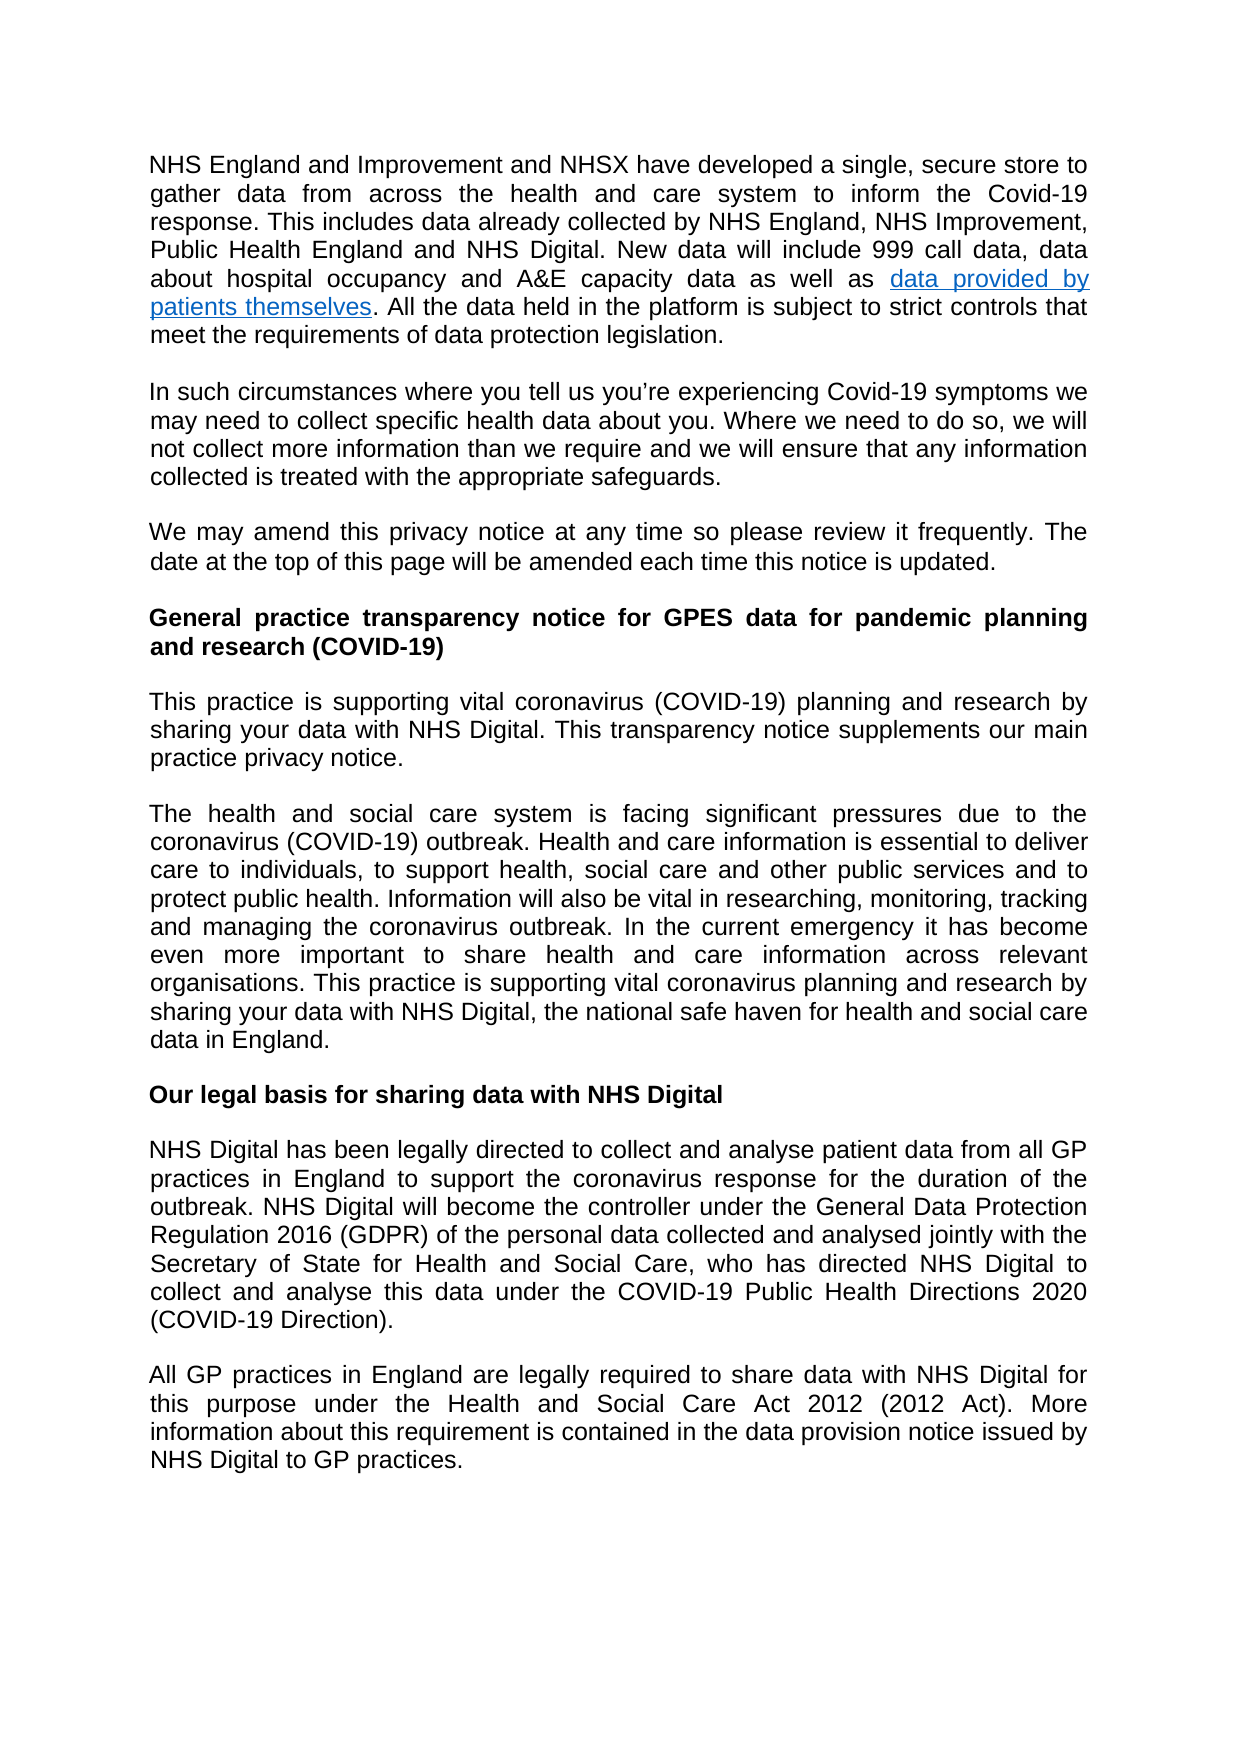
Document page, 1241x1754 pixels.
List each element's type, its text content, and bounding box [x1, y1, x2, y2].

text We may amend this privacy notice at any time so please review it frequently. The date at the top of this page will be amended each time this notice is updated. [149, 518, 1089, 576]
text General practice transparency notice for GPES data for pandemic planning and research (COVID-19) [149, 604, 1089, 660]
text NHS England and Improvement and NHSX have developed a single, secure store to gather data from across the health and care system to inform the Covid-19 response. This includes data already collected by NHS England, NHS Improvement, Public Health England and NHS Digital. New data will include 999 call data, data about hospital occupancy and A&E capacity data as well as data provided by patients themselves. All the data held in the platform is subject to strict controls that meet the requirements of data protection legislation. [149, 151, 1089, 349]
text The health and social care system is facing significant pressures due to the coronavirus (COVID-19) outbreak. Health and care information is essential to deliver care to individuals, to support health, social care and other public services and to protect public health. Information will also be vital in researching, monitoring, tracking and managing the coronavirus outbreak. In the current emergency it has become even more important to share health and care information across relevant organisations. This practice is supporting vital coronavirus planning and research by sharing your data with NHS Digital, the national safe haven for health and social care data in England. [149, 799, 1089, 1053]
text All GP practices in England are legally required to share data with NHS Digital for this purpose under the Health and Social Care Act 2012 (2012 Act). More information about this requirement is contained in the data provision notice issued by NHS Digital to GP practices. [149, 1361, 1089, 1474]
text In such circumstances where you tell us you’re experiencing Covid-19 symptoms we may need to collect specific health data about you. Where we need to do so, we will not collect more information than we require and we will ensure that any information collected is treated with the appropriate safeguards. [149, 378, 1089, 491]
text This practice is supporting vital coronavirus (COVID-19) planning and research by sharing your data with NHS Digital. This transparency notice supplements our main practice privacy notice. [149, 688, 1089, 772]
text NHS Digital has been legally directed to collect and analyse patient data from all GP practices in England to support the coronavirus response for the duration of the outbreak. NHS Digital will become the controller under the General Data Protection Regulation 2016 (GDPR) of the personal data collected and analysed jointly with the Secretary of State for Health and Social Care, who has directed NHS Digital to collect and analyse this data under the COVID-19 Public Health Directions 2020 (COVID-19 Direction). [149, 1136, 1089, 1334]
text Our legal basis for sharing data with NHS Digital [149, 1081, 1089, 1109]
